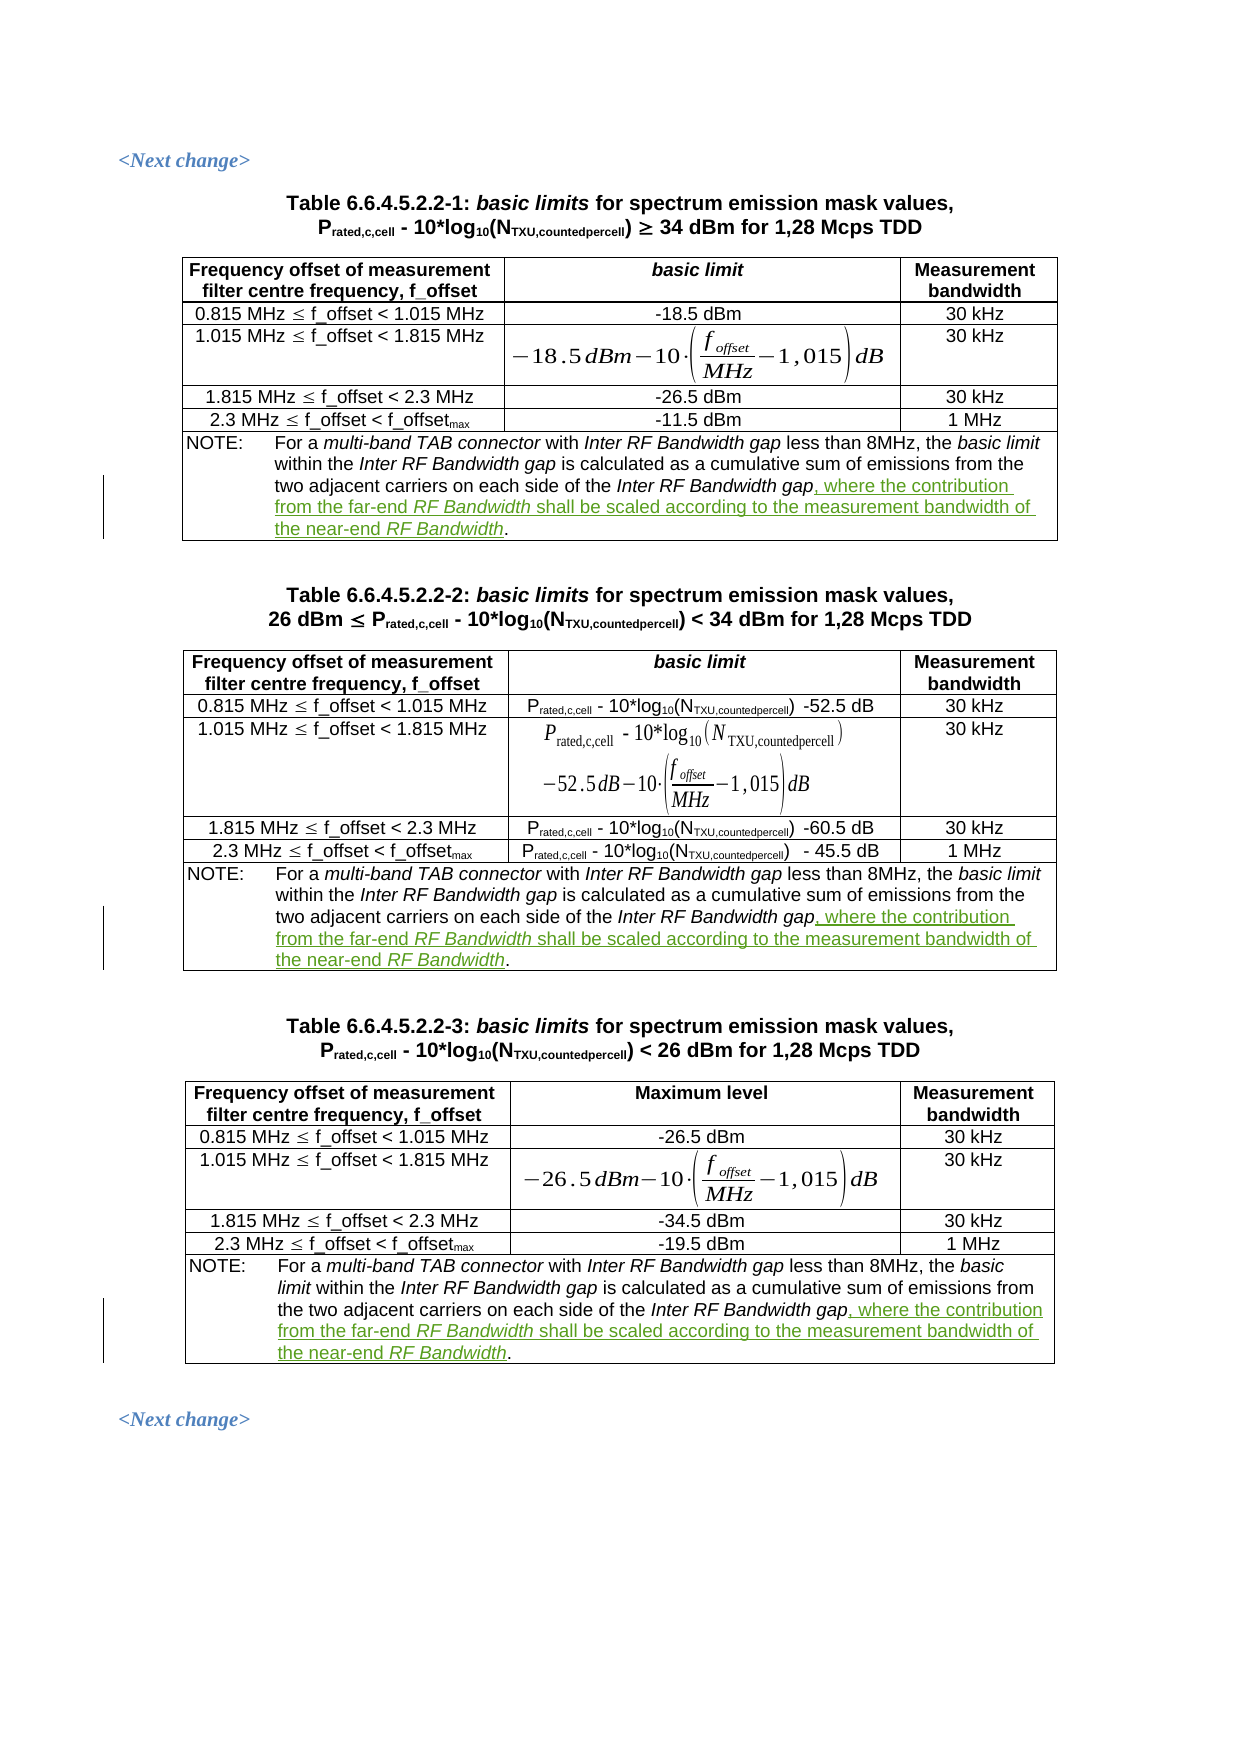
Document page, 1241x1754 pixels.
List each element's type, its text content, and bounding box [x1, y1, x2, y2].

table_header Frequency offset of measurement filter centre frequency, f_offset [184, 651, 508, 694]
table_cell 30 kHz [901, 303, 1057, 324]
table_cell 1.015 MHz f_offset < 1.815 MHz [183, 325, 504, 385]
table_cell 30 kHz [901, 1149, 1054, 1209]
table_cell 30 kHz [901, 1210, 1054, 1232]
table_header Measurement bandwidth [901, 258, 1057, 301]
table_header basic limit [505, 258, 900, 301]
table_cell 30 kHz [901, 325, 1057, 385]
table_cell 1 MHz [901, 409, 1057, 431]
table_cell [505, 325, 900, 385]
table_cell Prated,c,cell - 10*log10(NTXU,countedpercell) -60.5 dB [509, 817, 900, 839]
text Table 6.6.4.5.2.2-3: basic limits for spectrum emission mask values, Prated,c,cell - 10*log10(NTXU,countedpercell) < 26 dBm for 1,28 Mcps TDD [118, 1014, 1122, 1062]
table_cell 2.3 MHz f_offset < f_offsetmax [184, 840, 508, 862]
table_cell 30 kHz [901, 718, 1056, 816]
table_cell 2.3 MHz f_offset < f_offsetmax [183, 409, 504, 431]
table_cell Prated,c,cell - 10*log10(NTXU,countedpercell) -52.5 dB [509, 695, 900, 717]
table_cell -26.5 dBm [505, 386, 900, 408]
text Table 6.6.4.5.2.2-2: basic limits for spectrum emission mask values, 26 dBm Prated,c,cell - 10*log10(NTXU,countedpercell) < 34 dBm for 1,28 Mcps TDD [118, 583, 1122, 631]
table_cell 30 kHz [901, 817, 1056, 839]
table_cell 30 kHz [901, 695, 1056, 717]
table_header basic limit [509, 651, 900, 694]
table_cell NOTE: For a multi-band TAB connector with Inter RF Bandwidth gap less than 8MHz, the basic limit within the Inter RF Bandwidth gap is calculated as a cumulative sum of emissions from the two adjacent carriers on each side of the Inter RF Bandwidth gap. [184, 863, 1056, 970]
table_header Measurement bandwidth [901, 1082, 1054, 1125]
table_cell 0.815 MHz f_offset < 1.015 MHz [183, 303, 504, 324]
table_cell 0.815 MHz f_offset < 1.015 MHz [184, 695, 508, 717]
table_cell -26.5 dBm [511, 1126, 900, 1148]
table_header Frequency offset of measurement filter centre frequency, f_offset [183, 258, 504, 301]
table_cell NOTE: For a multi-band TAB connector with Inter RF Bandwidth gap less than 8MHz, the basic limit within the Inter RF Bandwidth gap is calculated as a cumulative sum of emissions from the two adjacent carriers on each side of the Inter RF Bandwidth gap. [186, 1255, 1054, 1363]
table_cell 30 kHz [901, 386, 1057, 408]
table_cell 1 MHz [901, 840, 1056, 862]
table_cell -34.5 dBm [511, 1210, 900, 1232]
table_cell 1.015 MHz f_offset < 1.815 MHz [184, 718, 508, 816]
table_header Measurement bandwidth [901, 651, 1056, 694]
table_cell NOTE: For a multi-band TAB connector with Inter RF Bandwidth gap less than 8MHz, the basic limit within the Inter RF Bandwidth gap is calculated as a cumulative sum of emissions from the two adjacent carriers on each side of the Inter RF Bandwidth gap. [183, 432, 1057, 539]
table_header Frequency offset of measurement filter centre frequency, f_offset [186, 1082, 510, 1125]
table_cell -18.5 dBm [505, 303, 900, 324]
table_cell -19.5 dBm [511, 1233, 900, 1254]
text Table 6.6.4.5.2.2-1: basic limits for spectrum emission mask values, Prated,c,cell - 10*log10(NTXU,countedpercell) 34 dBm for 1,28 Mcps TDD [118, 191, 1122, 238]
table_cell 1.815 MHz f_offset < 2.3 MHz [186, 1210, 510, 1232]
table_cell 1.015 MHz f_offset < 1.815 MHz [186, 1149, 510, 1209]
table_cell 30 kHz [901, 1126, 1054, 1148]
table_cell [511, 1149, 900, 1209]
table_cell [509, 718, 900, 816]
text <Next change> [118, 148, 1122, 172]
table_cell -11.5 dBm [505, 409, 900, 431]
table_cell 2.3 MHz f_offset < f_offsetmax [186, 1233, 510, 1254]
text <Next change> [118, 1407, 1122, 1431]
table_header Maximum level [511, 1082, 900, 1125]
table_cell Prated,c,cell - 10*log10(NTXU,countedpercell) - 45.5 dB [509, 840, 900, 862]
table_cell 1.815 MHz f_offset < 2.3 MHz [183, 386, 504, 408]
table_cell 1 MHz [901, 1233, 1054, 1254]
table_cell 0.815 MHz f_offset < 1.015 MHz [186, 1126, 510, 1148]
table_cell 1.815 MHz f_offset < 2.3 MHz [184, 817, 508, 839]
